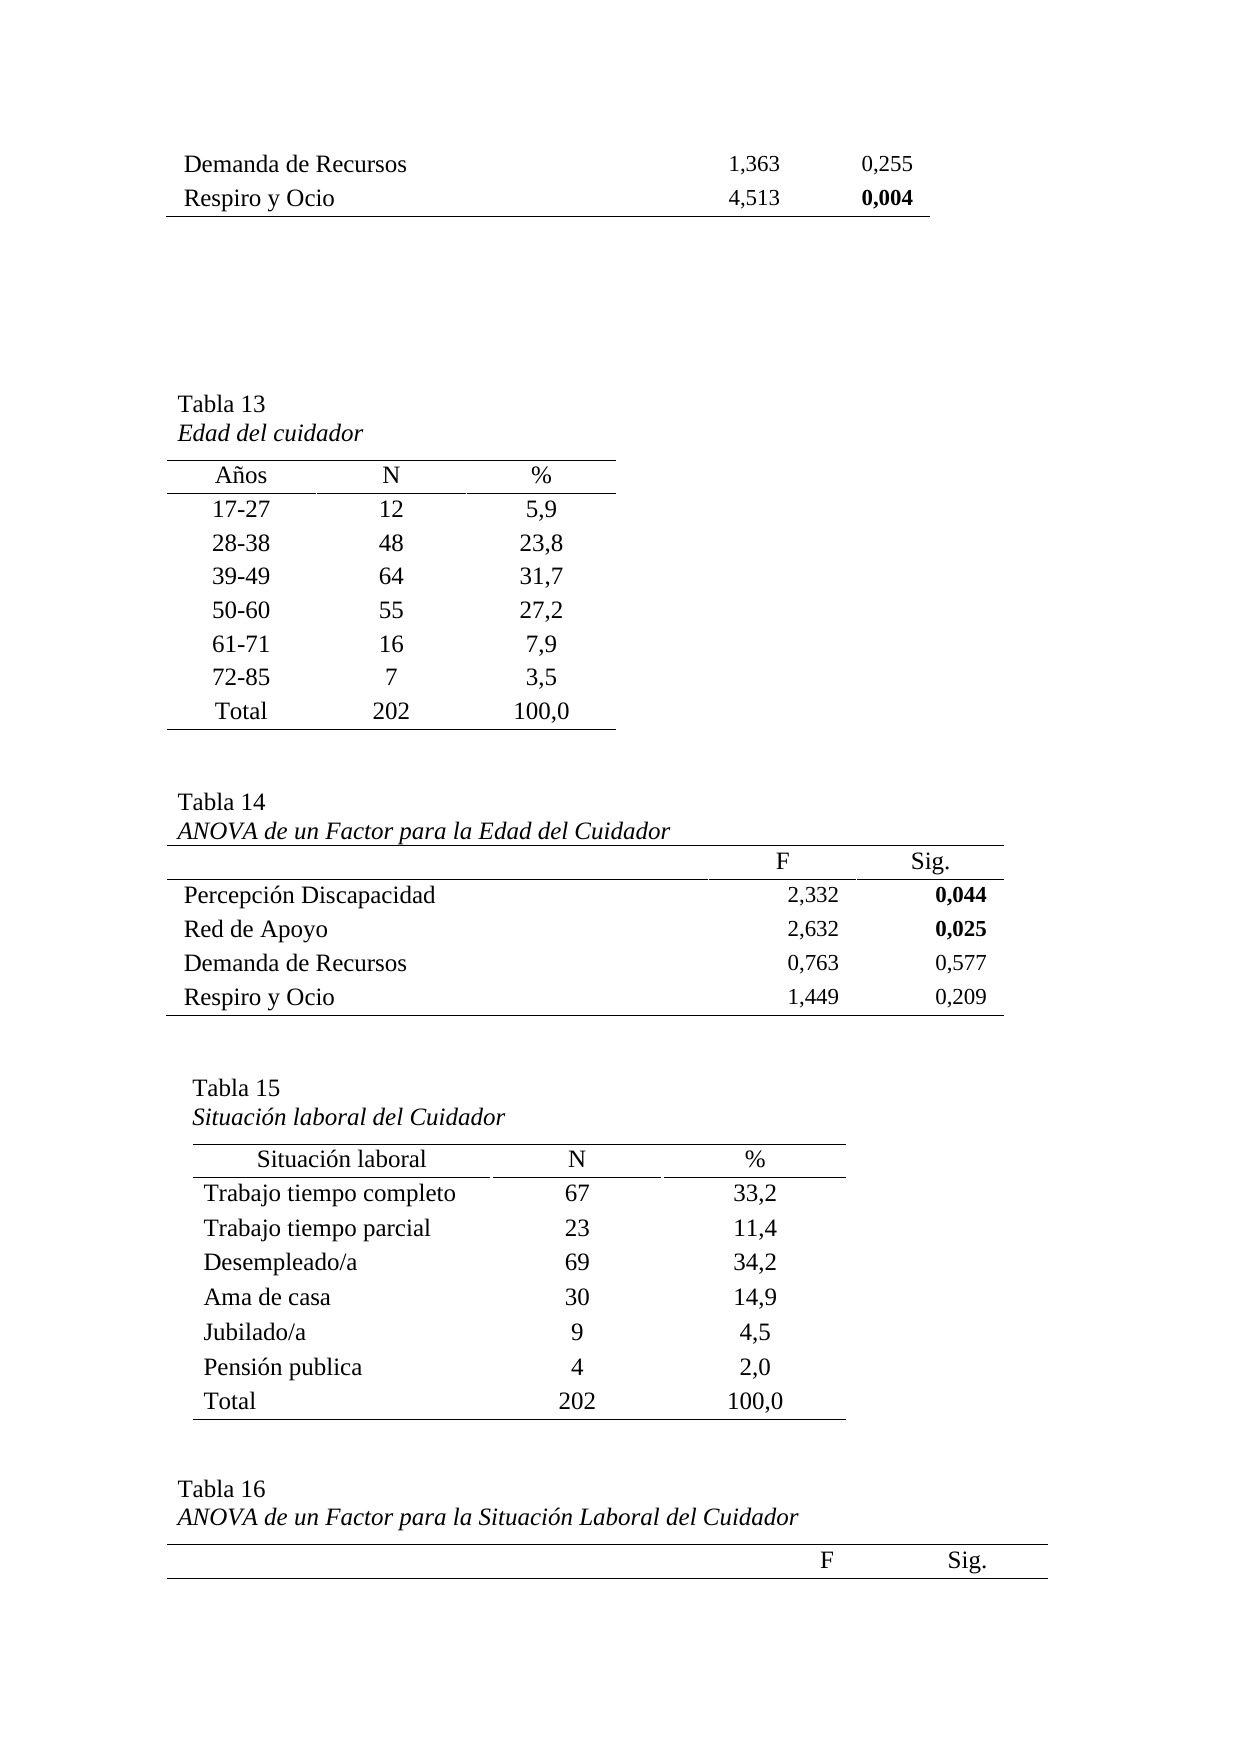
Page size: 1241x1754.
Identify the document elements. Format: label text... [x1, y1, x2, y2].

table_cell 30 [493, 1282, 661, 1315]
table_header % [467, 461, 616, 493]
table_cell 100,0 [467, 696, 616, 729]
table_cell 61-71 [167, 629, 316, 661]
table_header N [317, 461, 466, 493]
table_header Sig. [887, 1545, 1048, 1578]
table_cell 0,044 [857, 880, 1004, 912]
table_header F [709, 846, 856, 879]
table_cell 12 [317, 494, 466, 527]
table_cell 11,4 [664, 1213, 846, 1245]
table_cell Red de Apoyo [167, 914, 708, 947]
text ANOVA de un Factor para la Situación Laboral del Cuidador [177, 1502, 1063, 1531]
table_cell Pensión publica [193, 1352, 490, 1384]
table_cell 34,2 [664, 1248, 846, 1280]
table_cell 39-49 [167, 561, 316, 594]
table_cell 69 [493, 1248, 661, 1280]
table_cell 100,0 [664, 1386, 846, 1419]
text ANOVA de un Factor para la Edad del Cuidador [177, 816, 1063, 845]
table_cell 33,2 [664, 1178, 846, 1211]
table_cell 0,577 [857, 948, 1004, 981]
table_cell 1,363 [694, 149, 797, 182]
text Situación laboral del Cuidador [192, 1102, 1063, 1131]
table_cell 7 [317, 663, 466, 695]
table_cell 16 [317, 629, 466, 661]
table_cell 0,004 [797, 183, 930, 216]
table_header N [493, 1145, 661, 1177]
table_cell Total [193, 1386, 490, 1419]
table_cell 5,9 [467, 494, 616, 527]
table_cell Desempleado/a [193, 1248, 490, 1280]
table_cell 72-85 [167, 663, 316, 695]
table_cell 0,255 [798, 149, 930, 182]
table_header [167, 1545, 767, 1578]
table_cell 14,9 [664, 1282, 846, 1315]
table_cell Demanda de Recursos [167, 948, 708, 981]
table_cell 23,8 [467, 528, 616, 560]
table_cell 4,5 [664, 1317, 846, 1349]
table_cell 4,513 [694, 183, 797, 216]
text Tabla 14 [177, 787, 1063, 816]
table_cell 2,632 [709, 914, 856, 947]
table_cell Trabajo tiempo parcial [193, 1213, 490, 1245]
table_cell 9 [493, 1317, 661, 1349]
table_cell 0,025 [857, 914, 1004, 947]
table_cell 202 [317, 696, 466, 729]
text Edad del cuidador [177, 418, 1063, 447]
table_cell 55 [317, 595, 466, 628]
text Tabla 15 [192, 1073, 1063, 1102]
table_cell 1,449 [709, 982, 856, 1015]
table_cell Respiro y Ocio [166, 982, 709, 1015]
table_header Sig. [857, 846, 1004, 879]
table_cell 50-60 [167, 595, 316, 628]
table_cell Ama de casa [193, 1282, 490, 1315]
table_cell 0,209 [856, 982, 1004, 1015]
table_cell 0,763 [709, 948, 856, 981]
text Tabla 13 [177, 389, 1063, 418]
table_cell 3,5 [467, 663, 616, 695]
table_header Situación laboral [193, 1145, 490, 1177]
table_cell Trabajo tiempo completo [193, 1178, 490, 1211]
table_cell Respiro y Ocio [166, 183, 694, 216]
table_cell 48 [317, 528, 466, 560]
table_cell 67 [493, 1178, 661, 1211]
table_cell 23 [493, 1213, 661, 1245]
table_cell 2,332 [709, 880, 856, 912]
table_cell 64 [317, 561, 466, 594]
table_header F [768, 1545, 886, 1578]
table_header [167, 846, 708, 879]
table_cell 28-38 [167, 528, 316, 560]
table_header Años [167, 461, 316, 493]
table_cell 2,0 [664, 1352, 846, 1384]
table_cell Total [167, 696, 316, 729]
table_cell Percepción Discapacidad [167, 880, 708, 912]
table_cell 17-27 [167, 494, 316, 527]
table_cell Demanda de Recursos [167, 149, 693, 182]
table_cell Jubilado/a [193, 1317, 490, 1349]
text Tabla 16 [177, 1474, 1063, 1502]
table_cell 31,7 [467, 561, 616, 594]
table_header % [664, 1145, 846, 1177]
table_cell 27,2 [467, 595, 616, 628]
table_cell 202 [493, 1386, 661, 1419]
table_cell 4 [493, 1352, 661, 1384]
table_cell 7,9 [467, 629, 616, 661]
